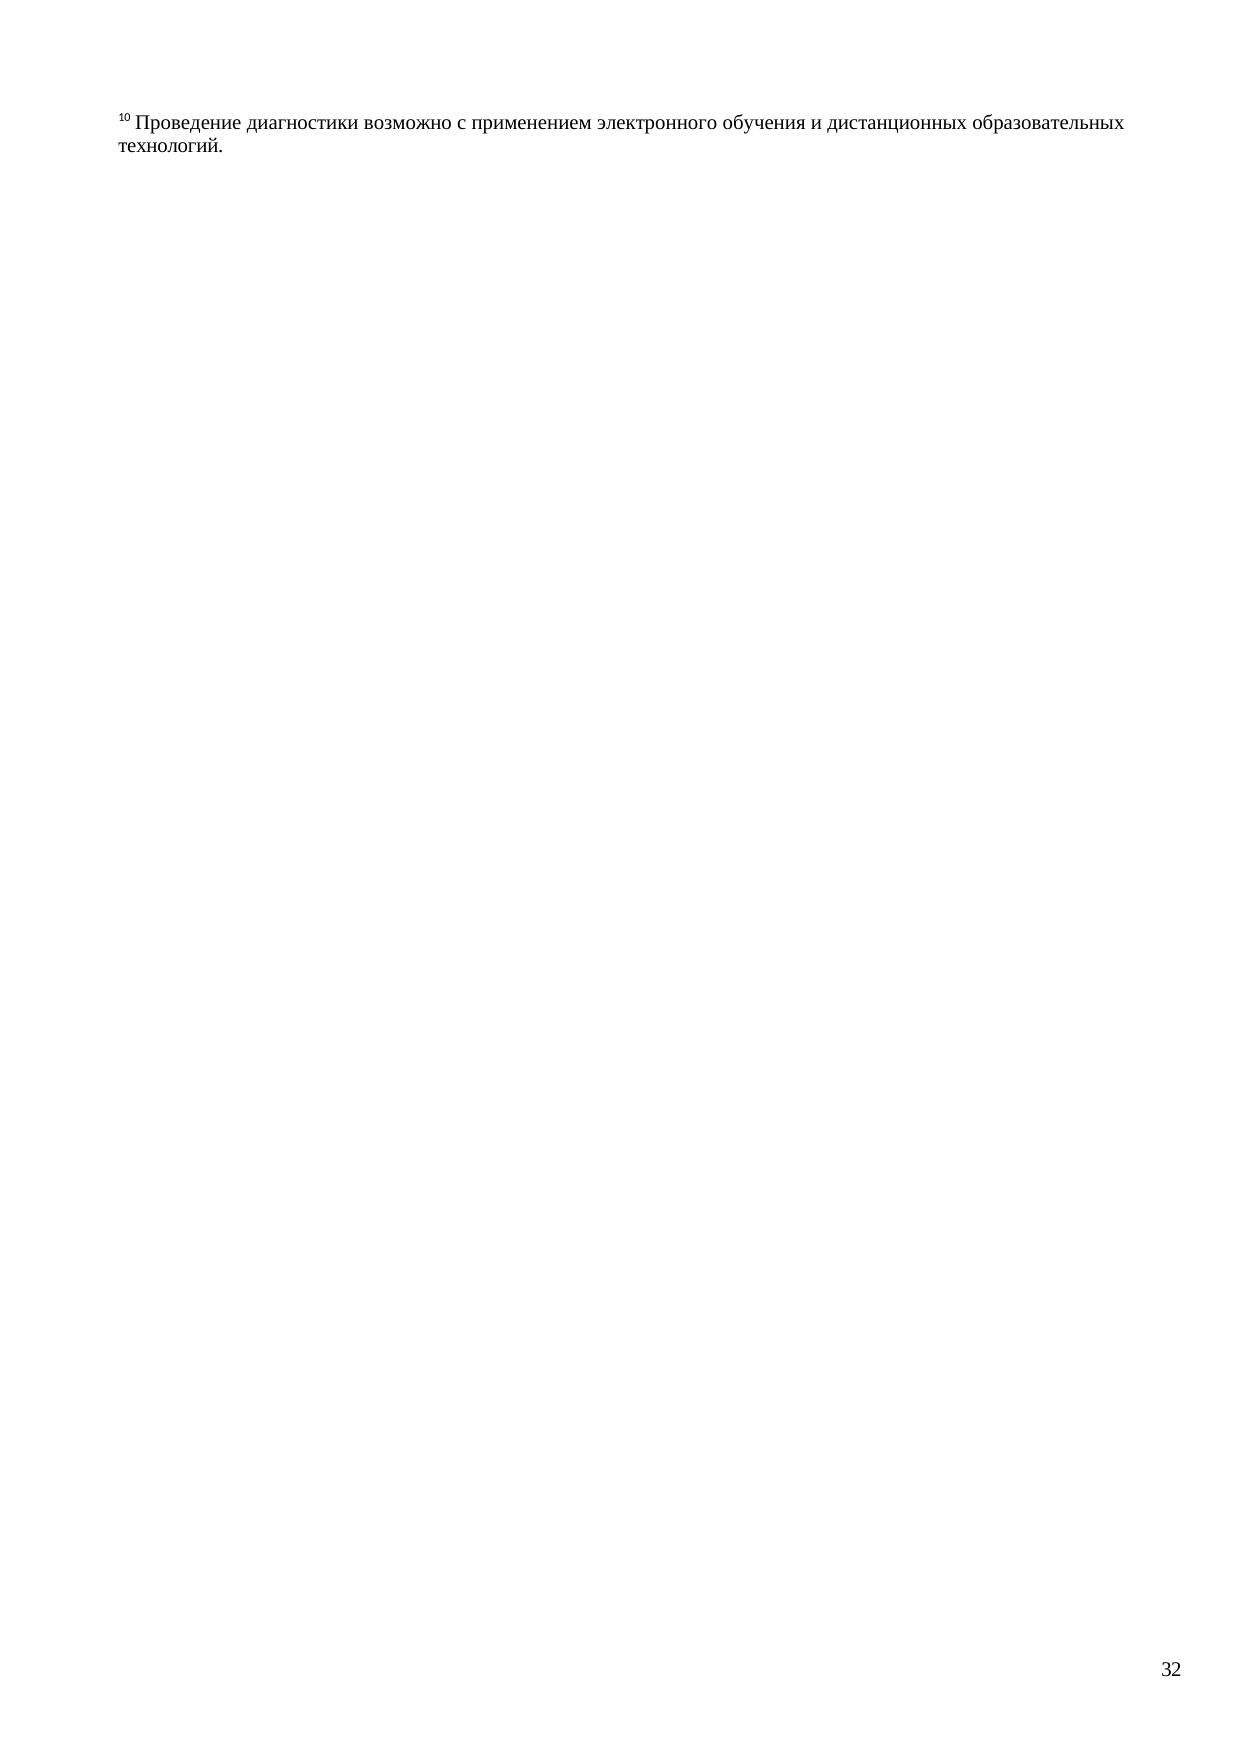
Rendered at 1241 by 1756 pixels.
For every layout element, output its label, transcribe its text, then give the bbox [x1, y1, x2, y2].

text 10 Проведение диагностики возможно с применением электронного обучения и дистанционных образовательных технологий. [118, 110, 1132, 157]
